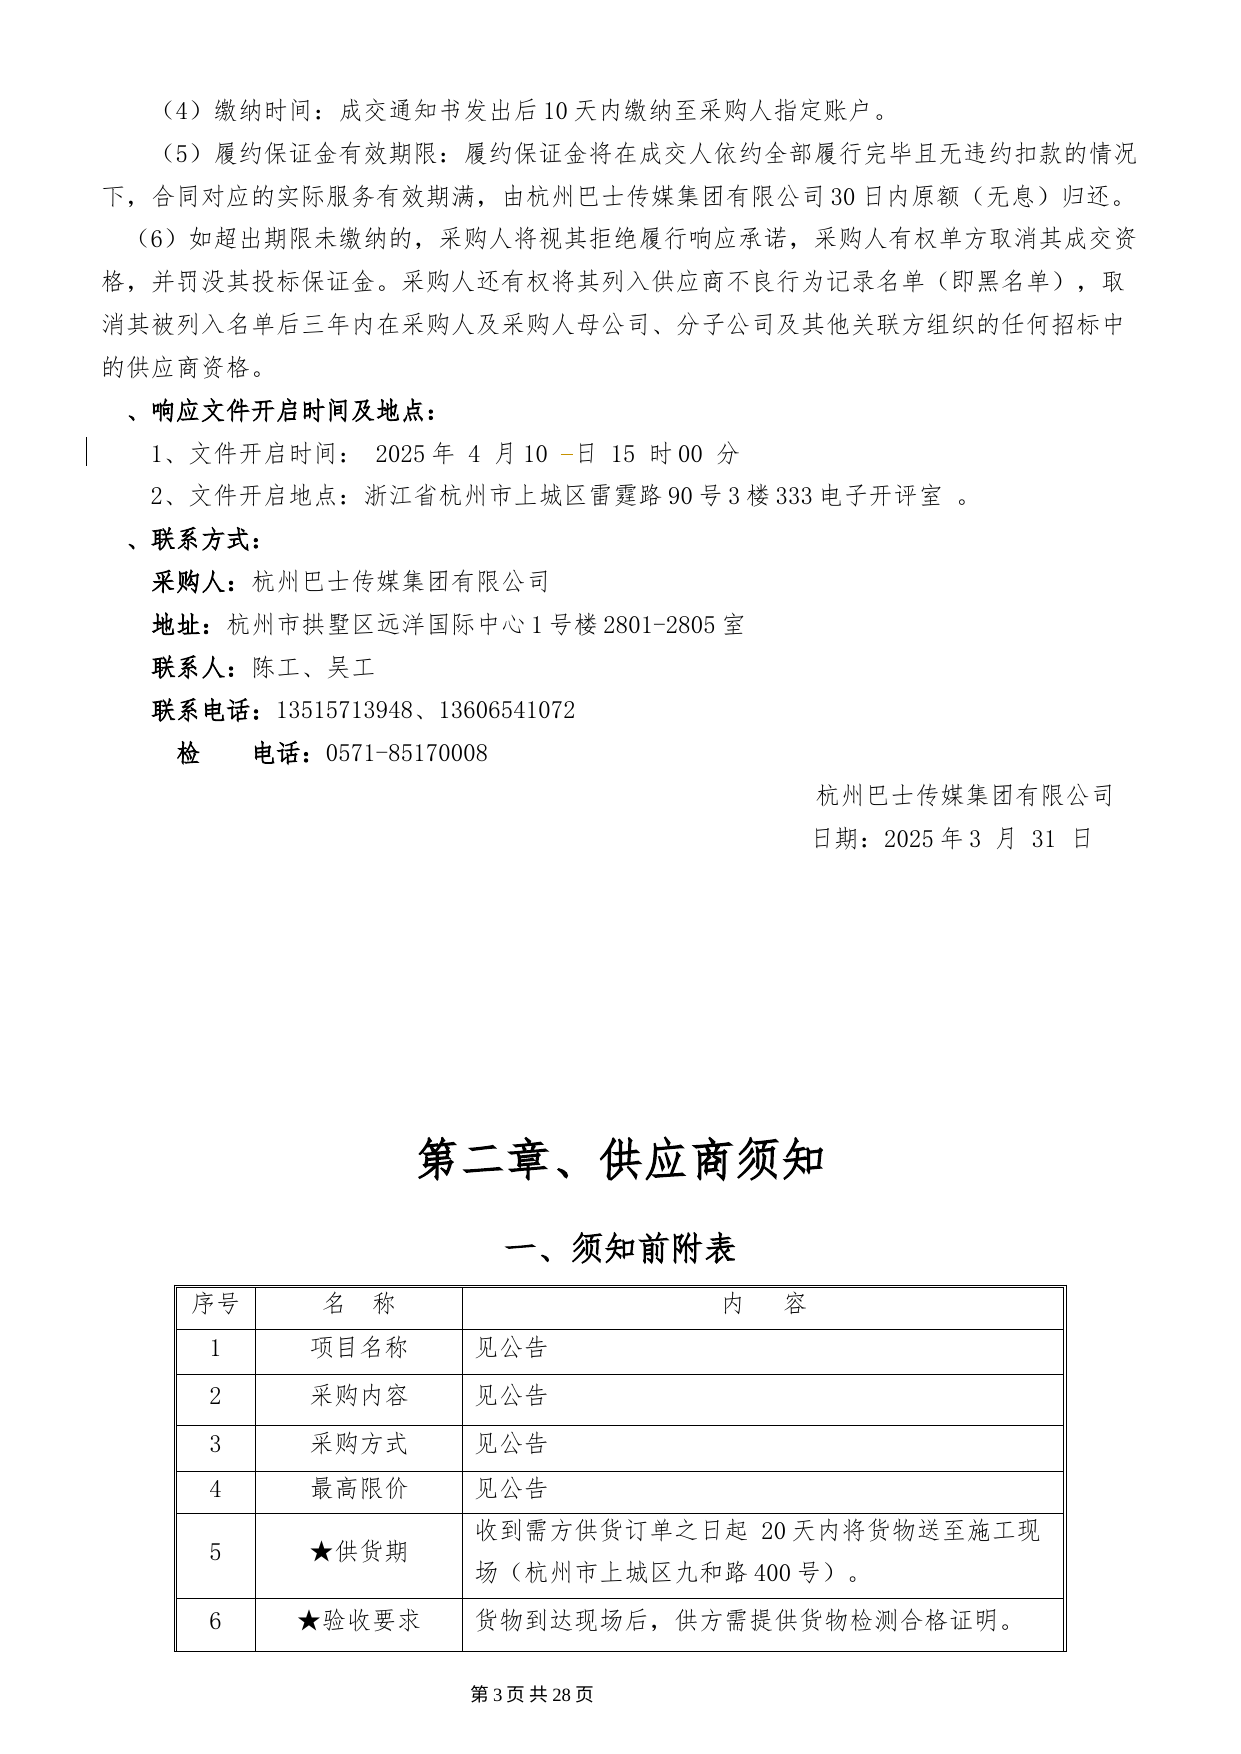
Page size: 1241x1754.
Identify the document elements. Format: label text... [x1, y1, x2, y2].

text 联系电话：13515713948、13606541072 [100, 694, 1140, 722]
table_cell 收到需方供货订单之日起 20天内将货物送至施工现场（杭州市上城区九和路400号）。 [463, 1514, 1063, 1598]
text （5）履约保证金有效期限：履约保证金将在成交人依约全部履行完毕且无违约扣款的情况下，合同对应的实际服务有效期满，由杭州巴士传媒集团有限公司30日内原额（无息）归还。 [100, 137, 1140, 209]
table_cell 最高限价 [256, 1472, 462, 1513]
text 采购人：杭州巴士传媒集团有限公司 [100, 565, 1140, 594]
text 地址：杭州市拱墅区远洋国际中心1号楼2801-2805室 [100, 608, 1140, 637]
table_cell 4 [177, 1472, 255, 1513]
text 纪检监督电话：0571-85170008 [100, 737, 1140, 765]
table_cell 6 [177, 1599, 255, 1651]
text 七、响应文件开启时间及地点： [100, 394, 1140, 423]
table_cell 项目名称 [256, 1330, 462, 1373]
table_cell 见公告 [463, 1330, 1063, 1373]
text 2、文件开启地点：浙江省杭州市上城区雷霆路90号3楼333电子开评室 。 [100, 480, 1140, 508]
text （6）如超出期限未缴纳的，采购人将视其拒绝履行响应承诺，采购人有权单方取消其成交资格，并罚没其投标保证金。采购人还有权将其列入供应商不良行为记录名单（即黑名单），取消其被列入名单后三年内在采购人及采购人母公司、分子公司及其他关联方组织的任何招标中的供应商资格。 [100, 223, 1140, 380]
subtitle 一、须知前附表 [100, 1226, 1140, 1264]
table_cell 3 [177, 1426, 255, 1471]
text 联系人：陈工、吴工 [100, 651, 1140, 679]
text 杭州巴士传媒集团有限公司 [100, 779, 1115, 808]
table_cell ★供货期 [256, 1514, 462, 1598]
table_header 名 称 [256, 1288, 462, 1329]
text 日期：2025年3 月 31 日 [100, 822, 1140, 851]
table_cell 2 [177, 1375, 255, 1425]
table_cell 采购方式 [256, 1426, 462, 1471]
table_cell 见公告 [463, 1375, 1063, 1425]
table_header 内 容 [463, 1288, 1063, 1329]
table_header 序号 [177, 1288, 255, 1329]
table_cell ★验收要求 [256, 1599, 462, 1651]
table_cell 货物到达现场后，供方需提供货物检测合格证明。 [463, 1599, 1063, 1651]
table_cell 见公告 [463, 1472, 1063, 1513]
text 1、文件开启时间： 2025年 4 月10 日 15 时00 分 [100, 437, 1140, 466]
text （4）缴纳时间：成交通知书发出后10天内缴纳至采购人指定账户。 [100, 94, 1140, 123]
table_cell 采购内容 [256, 1375, 462, 1425]
table_cell 见公告 [463, 1426, 1063, 1471]
table_cell 1 [177, 1330, 255, 1373]
table_cell 5 [177, 1514, 255, 1598]
subtitle 第二章、供应商须知 [100, 1129, 1140, 1182]
text 八、联系方式： [100, 523, 1140, 551]
